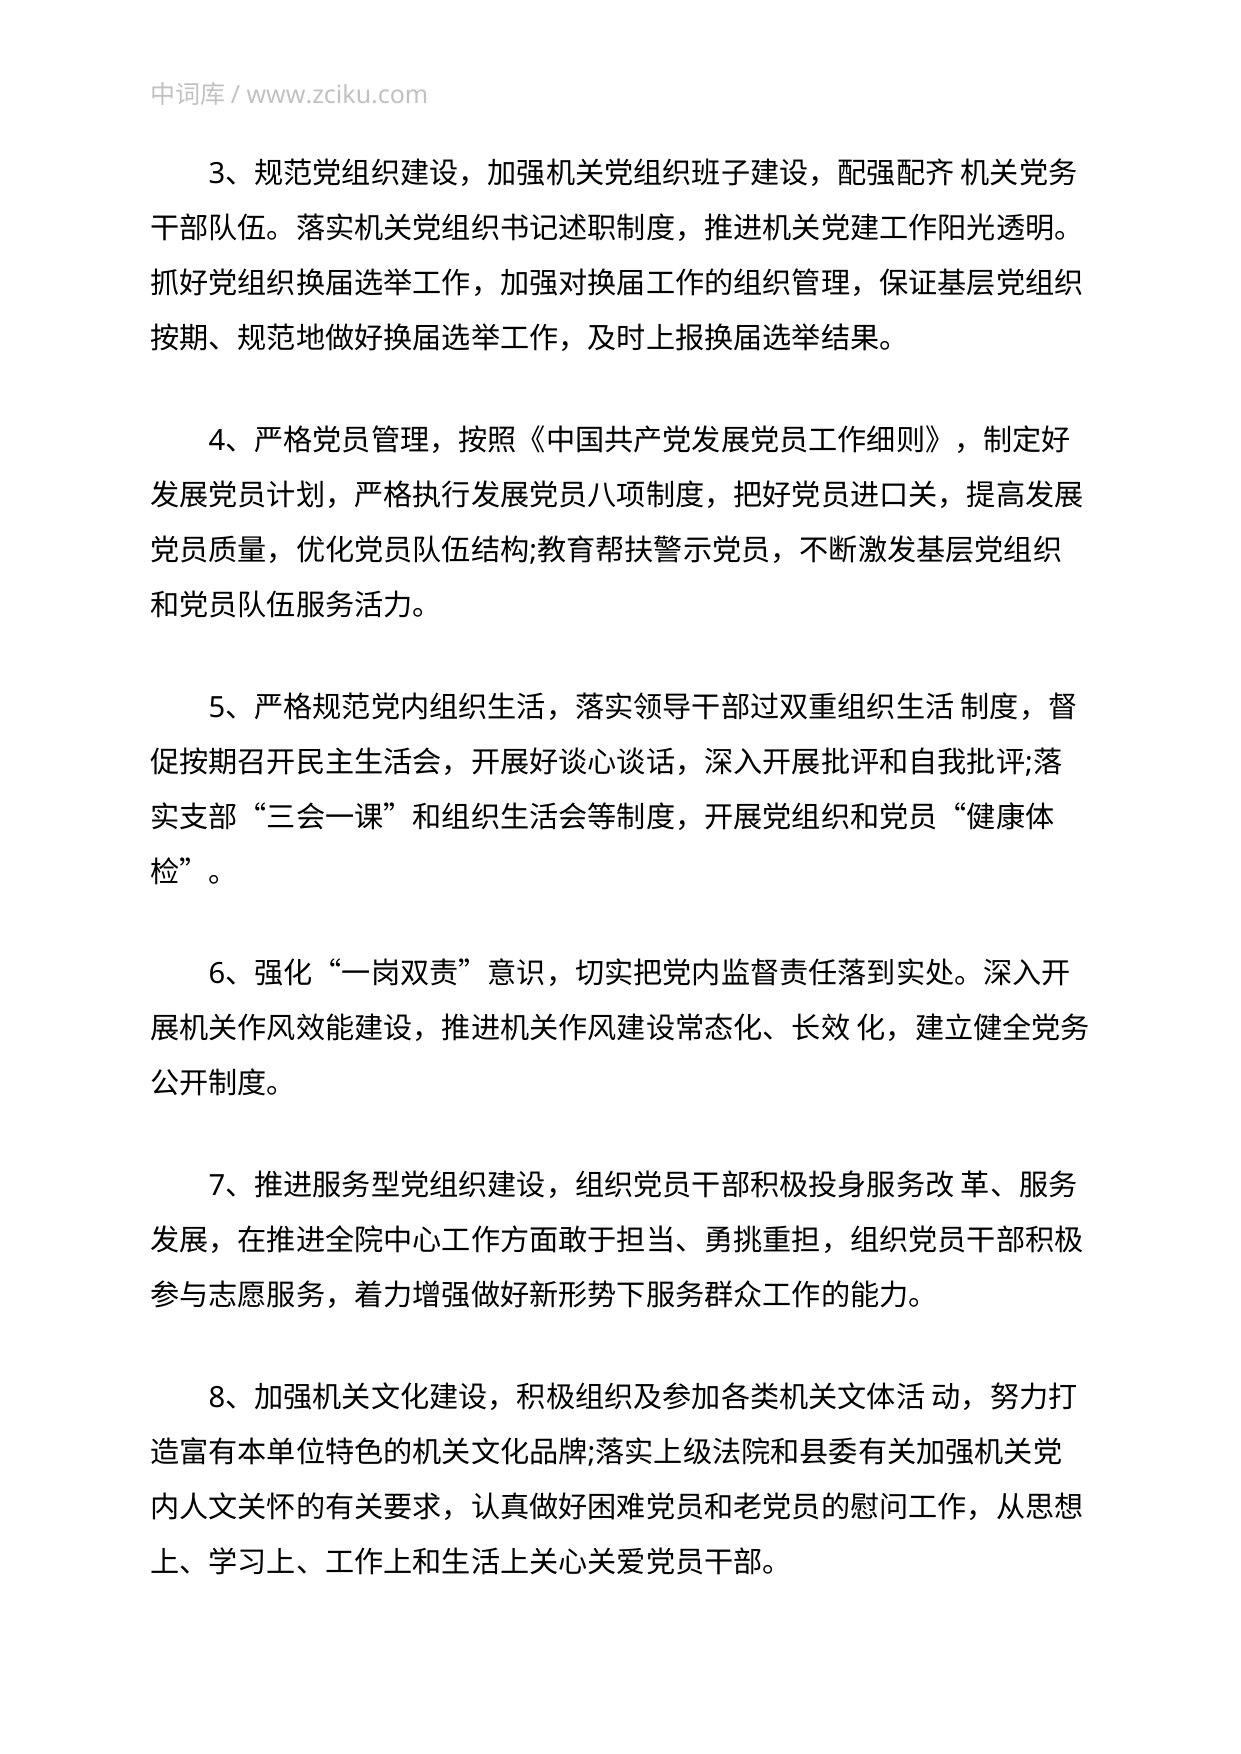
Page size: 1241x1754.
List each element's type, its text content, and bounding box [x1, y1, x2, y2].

text 6、强化“一岗双责”意识，切实把党内监督责任落到实处。深入开展机关作风效能建设，推进机关作风建设常态化、长效 化，建立健全党务公开制度。 [150, 950, 1090, 1102]
text 3、规范党组织建设，加强机关党组织班子建设，配强配齐 机关党务干部队伍。落实机关党组织书记述职制度，推进机关党建工作阳光透明。抓好党组织换届选举工作，加强对换届工作的组织管理，保证基层党组织按期、规范地做好换届选举工作，及时上报换届选举结果。 [150, 150, 1090, 357]
text 4、严格党员管理，按照《中国共产党发展党员工作细则》，制定好发展党员计划，严格执行发展党员八项制度，把好党员进口关，提高发展党员质量，优化党员队伍结构;教育帮扶警示党员，不断激发基层党组织和党员队伍服务活力。 [150, 417, 1090, 624]
text 7、推进服务型党组织建设，组织党员干部积极投身服务改 革、服务发展，在推进全院中心工作方面敢于担当、勇挑重担，组织党员干部积极参与志愿服务，着力增强做好新形势下服务群众工作的能力。 [150, 1162, 1090, 1314]
text 5、严格规范党内组织生活，落实领导干部过双重组织生活 制度，督促按期召开民主生活会，开展好谈心谈话，深入开展批评和自我批评;落实支部“三会一课”和组织生活会等制度，开展党组织和党员“健康体检”。 [150, 683, 1090, 890]
text 8、加强机关文化建设，积极组织及参加各类机关文体活 动，努力打造富有本单位特色的机关文化品牌;落实上级法院和县委有关加强机关党内人文关怀的有关要求，认真做好困难党员和老党员的慰问工作，从思想上、学习上、工作上和生活上关心关爱党员干部。 [150, 1373, 1090, 1580]
